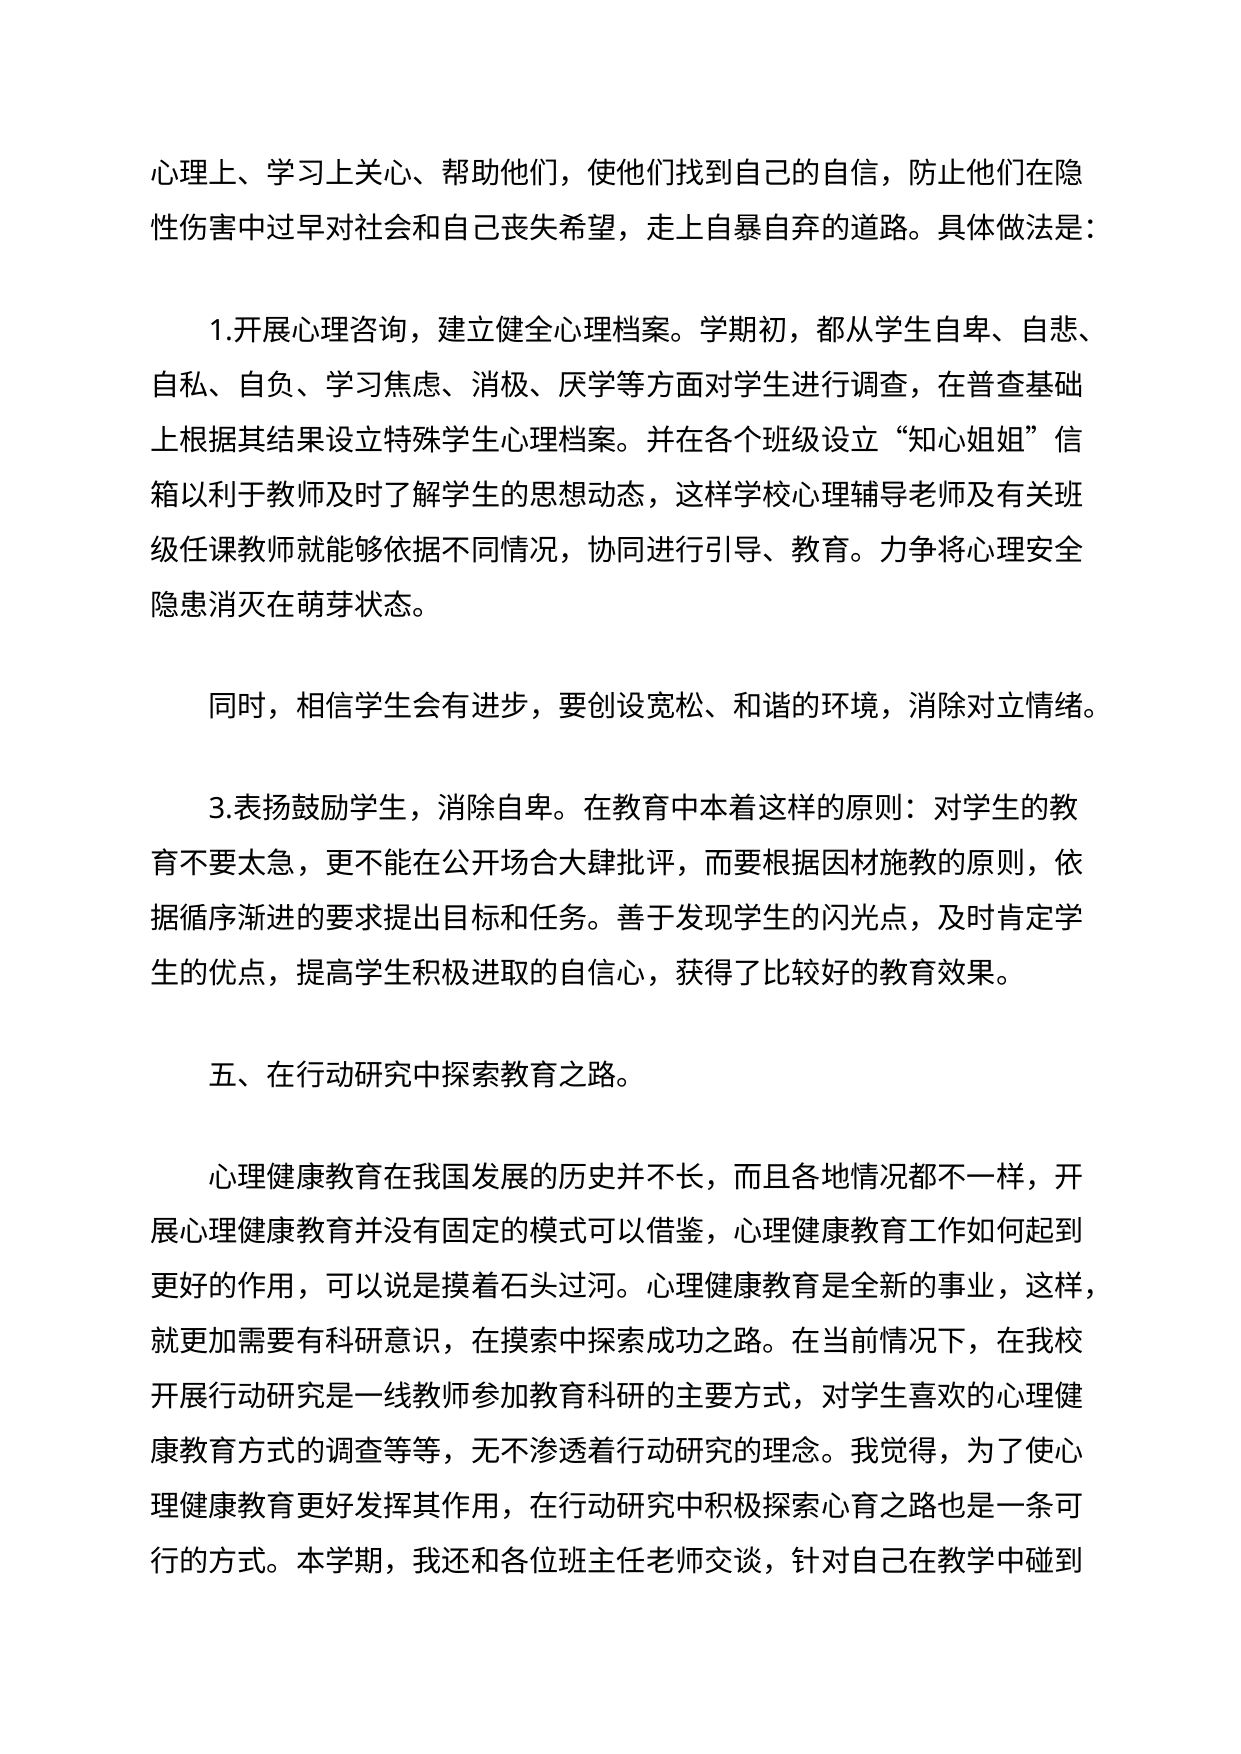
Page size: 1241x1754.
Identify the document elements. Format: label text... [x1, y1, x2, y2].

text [150, 150, 1090, 247]
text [150, 1153, 1090, 1580]
text 五、在行动研究中探索教育之路。 [150, 1051, 1090, 1094]
text 3.表扬鼓励学生，消除自卑。在教育中本着这样的原则：对学生的教育不要太急，更不能在公开场合大肆批评，而要根据因材施教的原则，依据循序渐进的要求提出目标和任务。善于发现学生的闪光点，及时肯定学生的优点，提高学生积极进取的自信心，获得了比较好的教育效果。 [150, 785, 1090, 992]
text 1.开展心理咨询，建立健全心理档案。学期初，都从学生自卑、自悲、自私、自负、学习焦虑、消极、厌学等方面对学生进行调查，在普查基础上根据其结果设立特殊学生心理档案。并在各个班级设立“知心姐姐”信箱以利于教师及时了解学生的思想动态，这样学校心理辅导老师及有关班级任课教师就能够依据不同情况，协同进行引导、教育。力争将心理安全隐患消灭在萌芽状态。 [150, 307, 1090, 623]
text 同时，相信学生会有进步，要创设宽松、和谐的环境，消除对立情绪。 [150, 683, 1090, 725]
